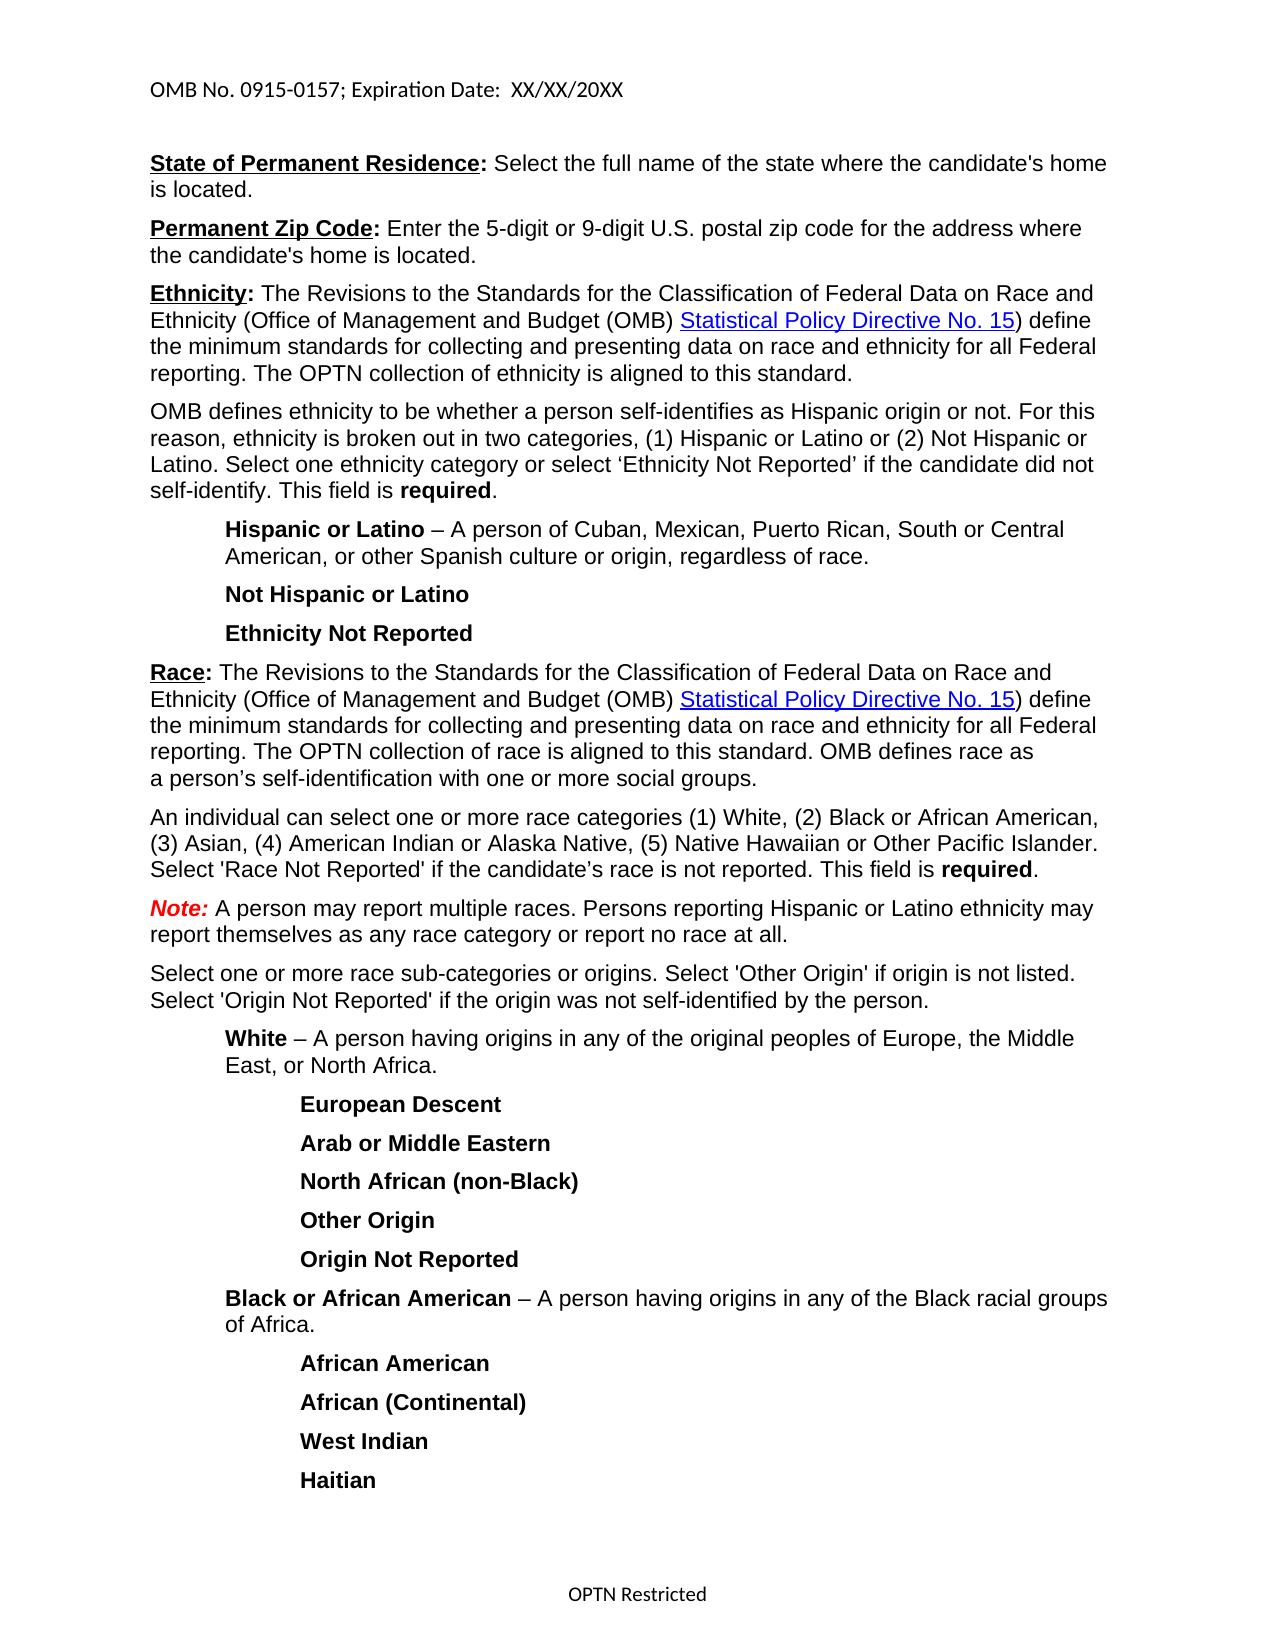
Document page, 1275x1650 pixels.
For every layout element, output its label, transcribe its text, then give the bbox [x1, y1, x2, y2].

text Select one or more race sub-categories or origins. Select 'Other Origin' if origin is not listed. Select 'Origin Not Reported' if the origin was not self-identified by the person.​​ [150, 960, 1108, 1013]
text White – A person having origins in any of the original peoples of Europe, the Middle East, or North Africa.​ [225, 1025, 1108, 1078]
text Haitian​ [300, 1467, 1108, 1493]
text State of Permanent Residence: Select the full name of the state where the candidate's home is located. [150, 150, 1108, 203]
text West Indian​ [300, 1428, 1108, 1454]
text European Descent​ [300, 1091, 1108, 1117]
text Permanent Zip Code: Enter the 5-digit or 9-digit U.S. postal zip code for the address where the candidate's home is located. [150, 215, 1108, 268]
text African American ​ [300, 1350, 1108, 1376]
text Ethnicity Not Reported [225, 620, 1125, 647]
text An individual can select one or more race categories (1) White, (2) Black or African American, (3) Asian, (4) American Indian or Alaska Native, (5) Native Hawaiian or Other Pacific Islander. Select 'Race Not Reported' if the candidate’s race is not reported.​ This field is required.​ [150, 803, 1108, 882]
text Arab or Middle Eastern​ [300, 1129, 1108, 1156]
text Ethnicity: The Revisions to the Standards for the Classification of Federal Data on Race and Ethnicity (Office of Management and Budget (OMB) Statistical Policy Directive No. 15) define the minimum standards for collecting and presenting data on race and ethnicity for all Federal reporting. The OPTN collection of ethnicity is aligned to this standard. [150, 280, 1125, 386]
text Not Hispanic or Latino [225, 581, 1125, 608]
text OMB defines ethnicity to be whether a person self-identifies as Hispanic origin or not. For this reason, ethnicity is broken out in two categories, (1) Hispanic or Latino or (2) Not Hispanic or Latino. Select one ethnicity category or select ‘Ethnicity Not Reported’ if the candidate did not self-identify. This field is required. [150, 398, 1125, 504]
text Black or African American – A person having origins in any of the Black racial groups of Africa. ​ [225, 1285, 1108, 1338]
text Hispanic or Latino – A person of Cuban, Mexican, Puerto Rican, South or Central American, or other Spanish culture or origin, regardless of race. [225, 516, 1125, 569]
text Note: A person may report multiple races. Persons reporting Hispanic or Latino ethnicity may report themselves as any race category or report no race at all. [150, 895, 1108, 948]
text Other Origin​ [300, 1207, 1108, 1233]
text Origin Not Reported​​ [300, 1246, 1108, 1272]
text African (Continental)​ [300, 1389, 1108, 1415]
text Race: The Revisions to the Standards for the Classification of Federal Data on Race and Ethnicity (Office of Management and Budget (OMB) Statistical Policy Directive No. 15) define the minimum standards for collecting and presenting data on race and ethnicity for all Federal reporting. The OPTN collection of race is aligned to this standard. OMB defines race as a person’s self-identification with one or more social groups. ​ [150, 659, 1108, 791]
text North African (non-Black)​ [300, 1168, 1108, 1195]
